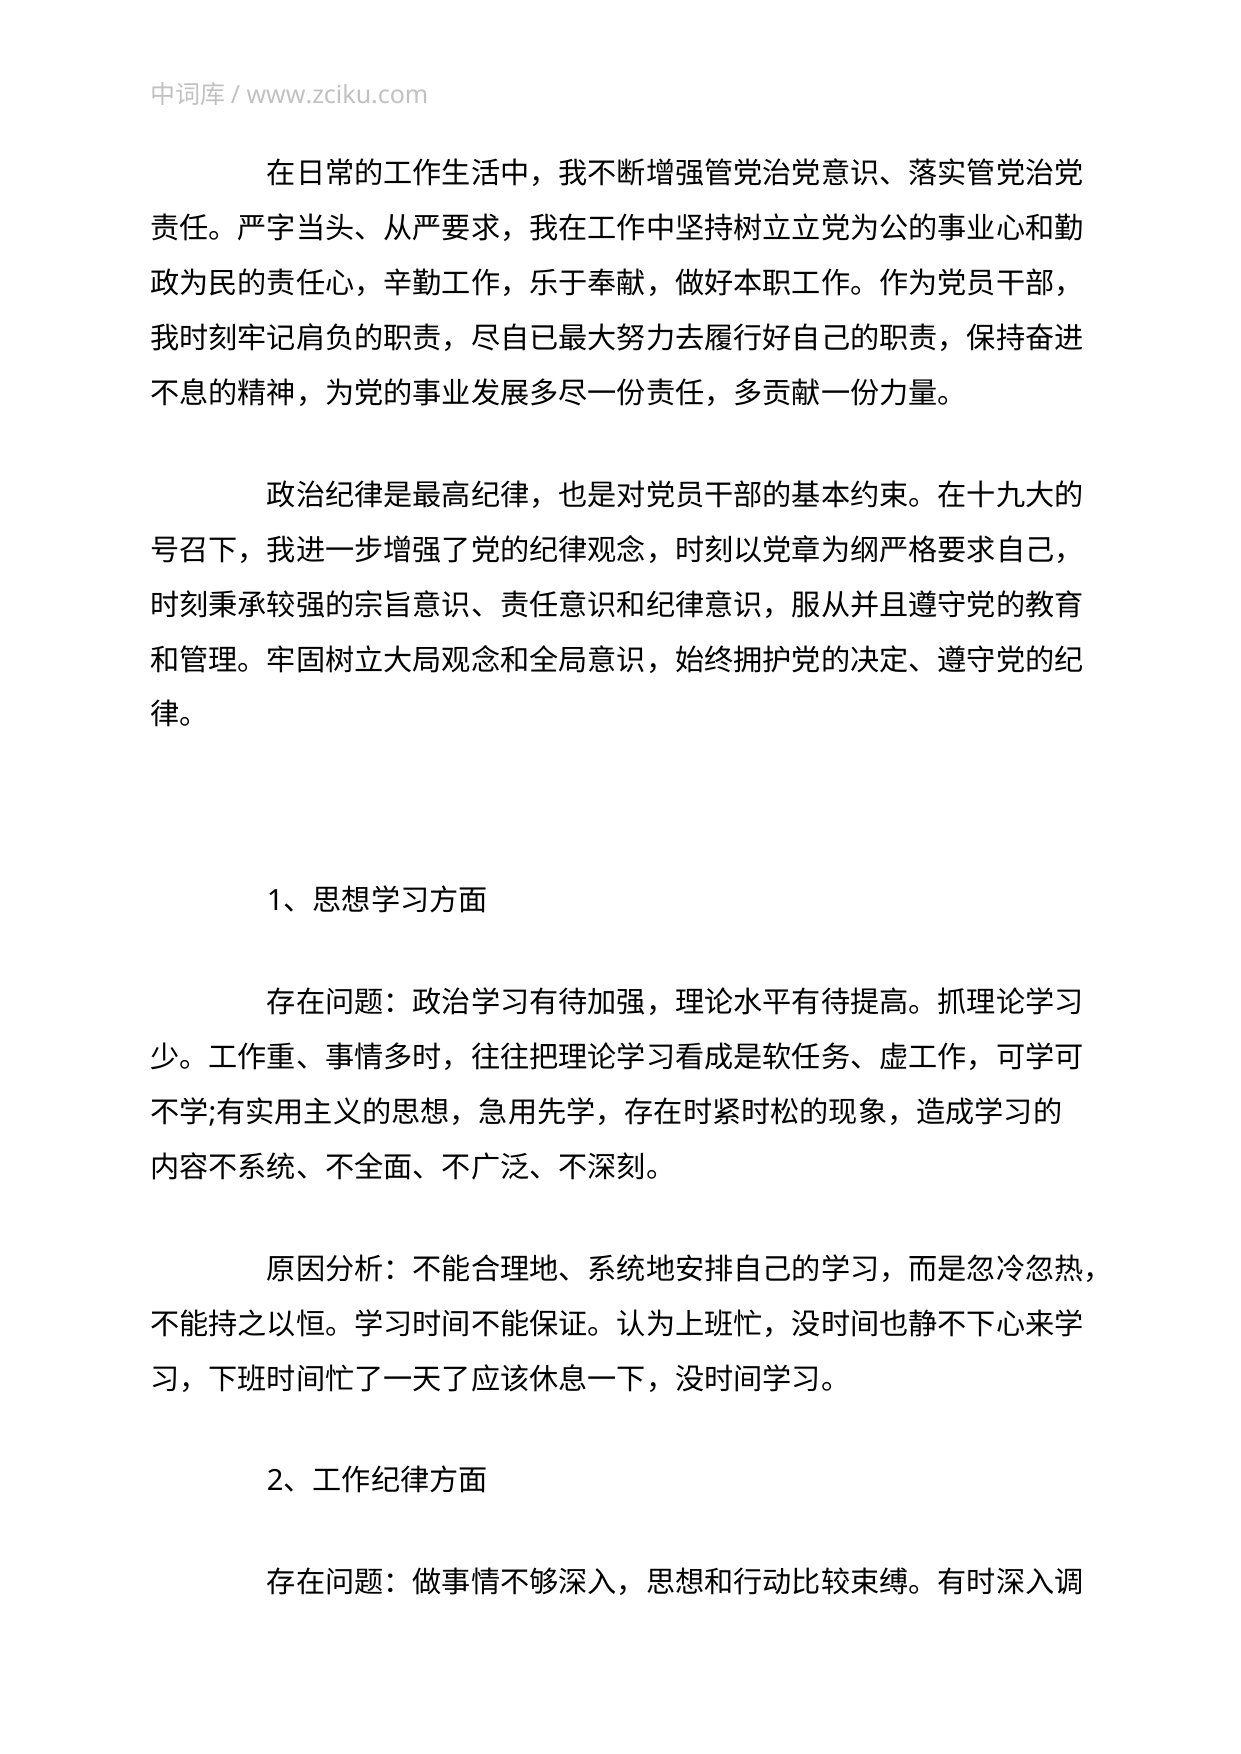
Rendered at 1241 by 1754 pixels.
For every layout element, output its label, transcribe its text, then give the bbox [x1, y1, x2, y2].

text 2、工作纪律方面 [150, 1457, 1090, 1499]
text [150, 1559, 1090, 1601]
text 存在问题：政治学习有待加强，理论水平有待提高。抓理论学习少。工作重、事情多时，往往把理论学习看成是软任务、虚工作，可学可不学;有实用主义的思想，急用先学，存在时紧时松的现象，造成学习的内容不系统、不全面、不广泛、不深刻。 [150, 979, 1090, 1186]
text 原因分析：不能合理地、系统地安排自己的学习，而是忽冷忽热，不能持之以恒。学习时间不能保证。认为上班忙，没时间也静不下心来学习，下班时间忙了一天了应该休息一下，没时间学习。 [150, 1245, 1090, 1397]
text 在日常的工作生活中，我不断增强管党治党意识、落实管党治党责任。严字当头、从严要求，我在工作中坚持树立立党为公的事业心和勤政为民的责任心，辛勤工作，乐于奉献，做好本职工作。作为党员干部，我时刻牢记肩负的职责，尽自已最大努力去履行好自己的职责，保持奋进不息的精神，为党的事业发展多尽一份责任，多贡献一份力量。 [150, 150, 1090, 412]
text 1、思想学习方面 [150, 877, 1090, 919]
text 政治纪律是最高纪律，也是对党员干部的基本约束。在十九大的号召下，我进一步增强了党的纪律观念，时刻以党章为纲严格要求自己，时刻秉承较强的宗旨意识、责任意识和纪律意识，服从并且遵守党的教育和管理。牢固树立大局观念和全局意识，始终拥护党的决定、遵守党的纪律。 [150, 471, 1090, 733]
